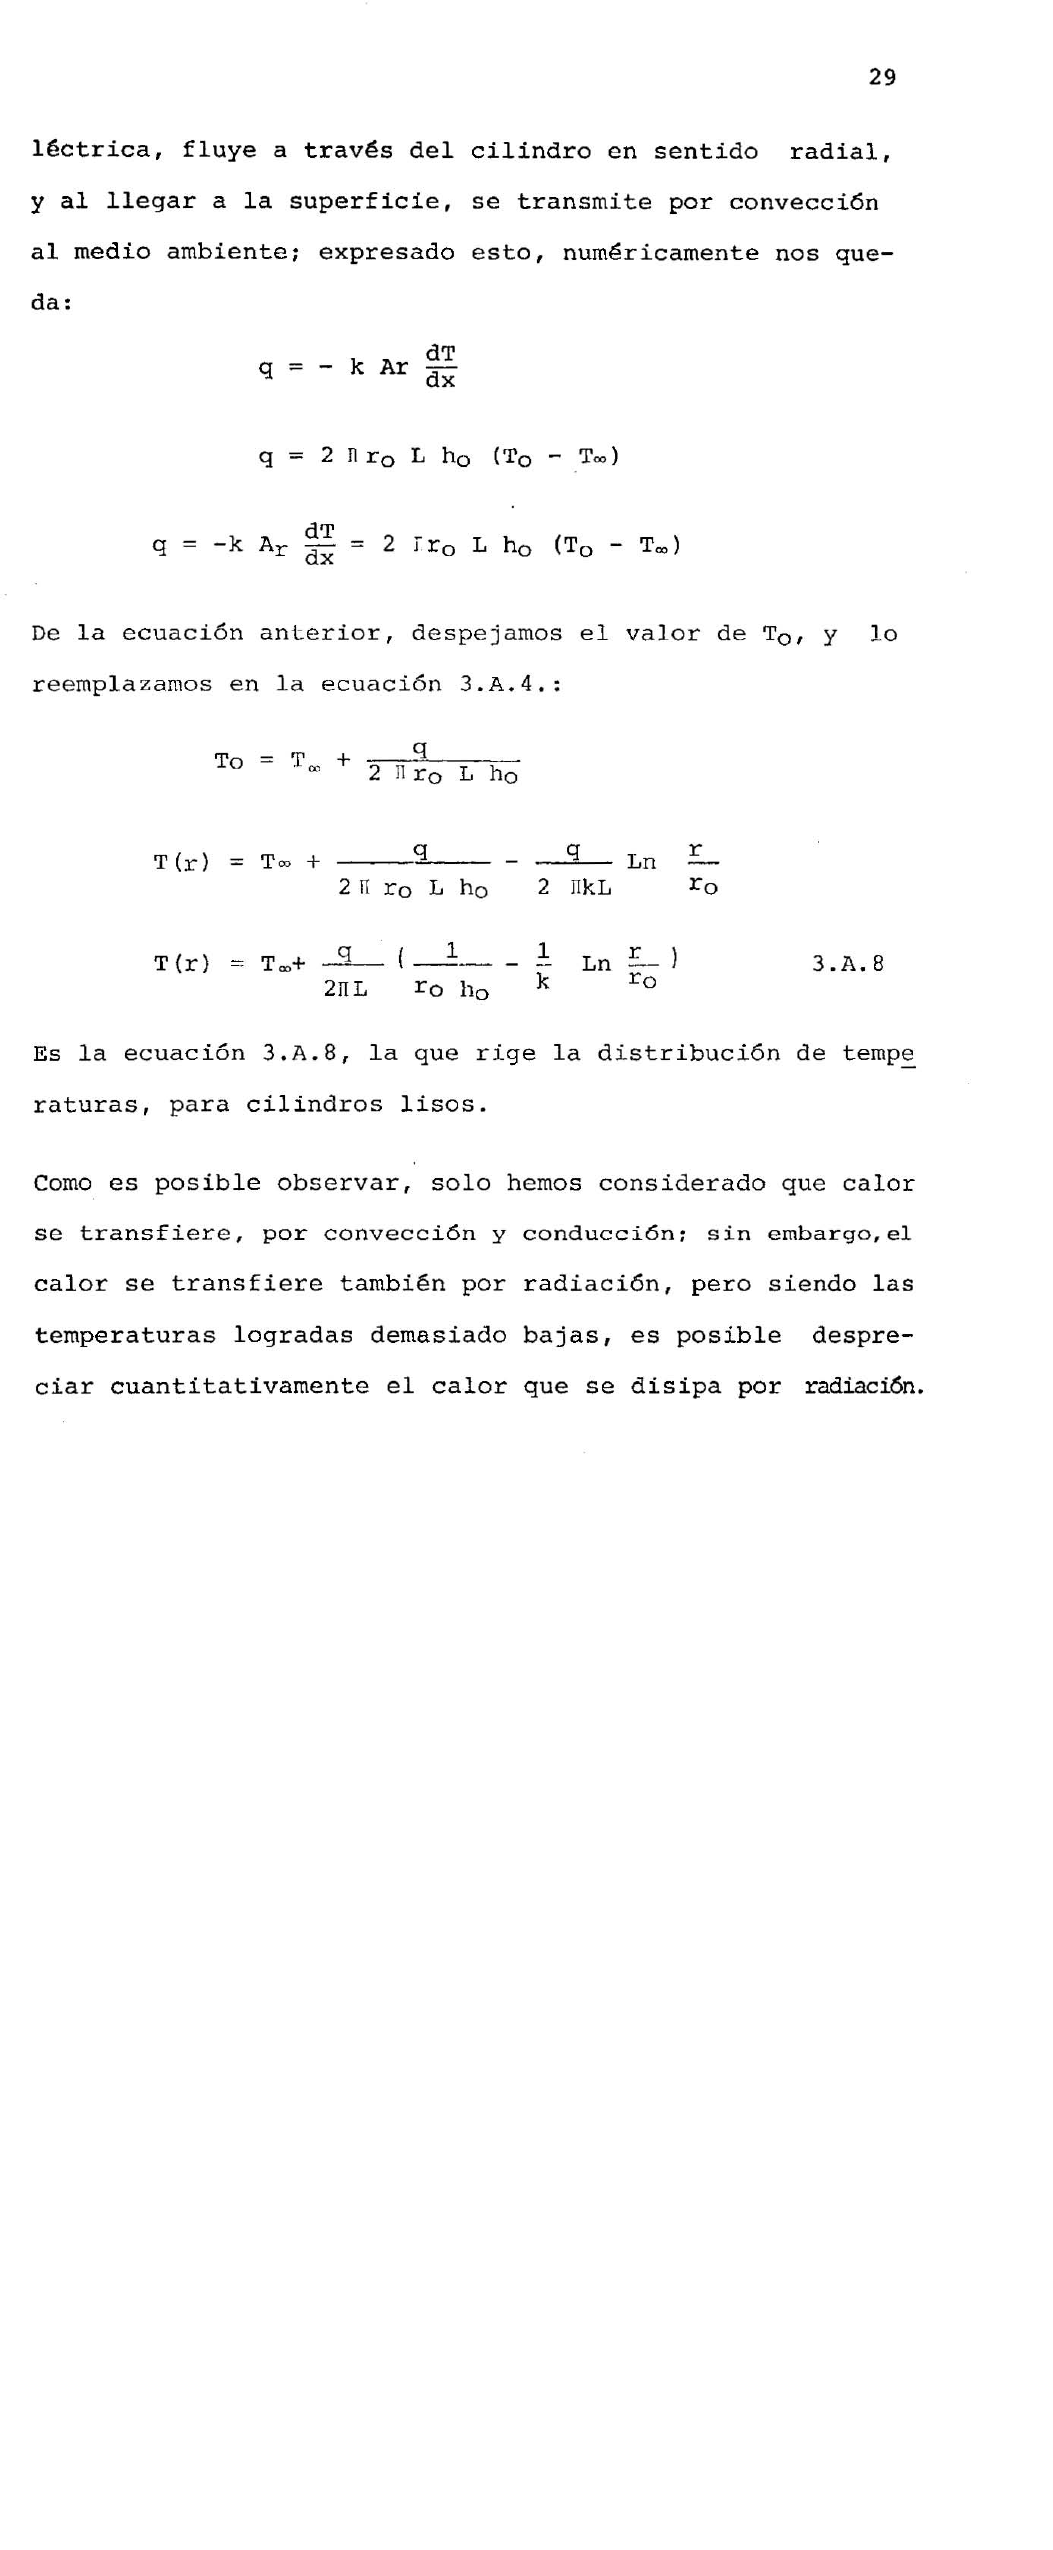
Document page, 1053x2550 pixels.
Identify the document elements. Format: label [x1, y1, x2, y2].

picture [0, 0, 972, 1456]
